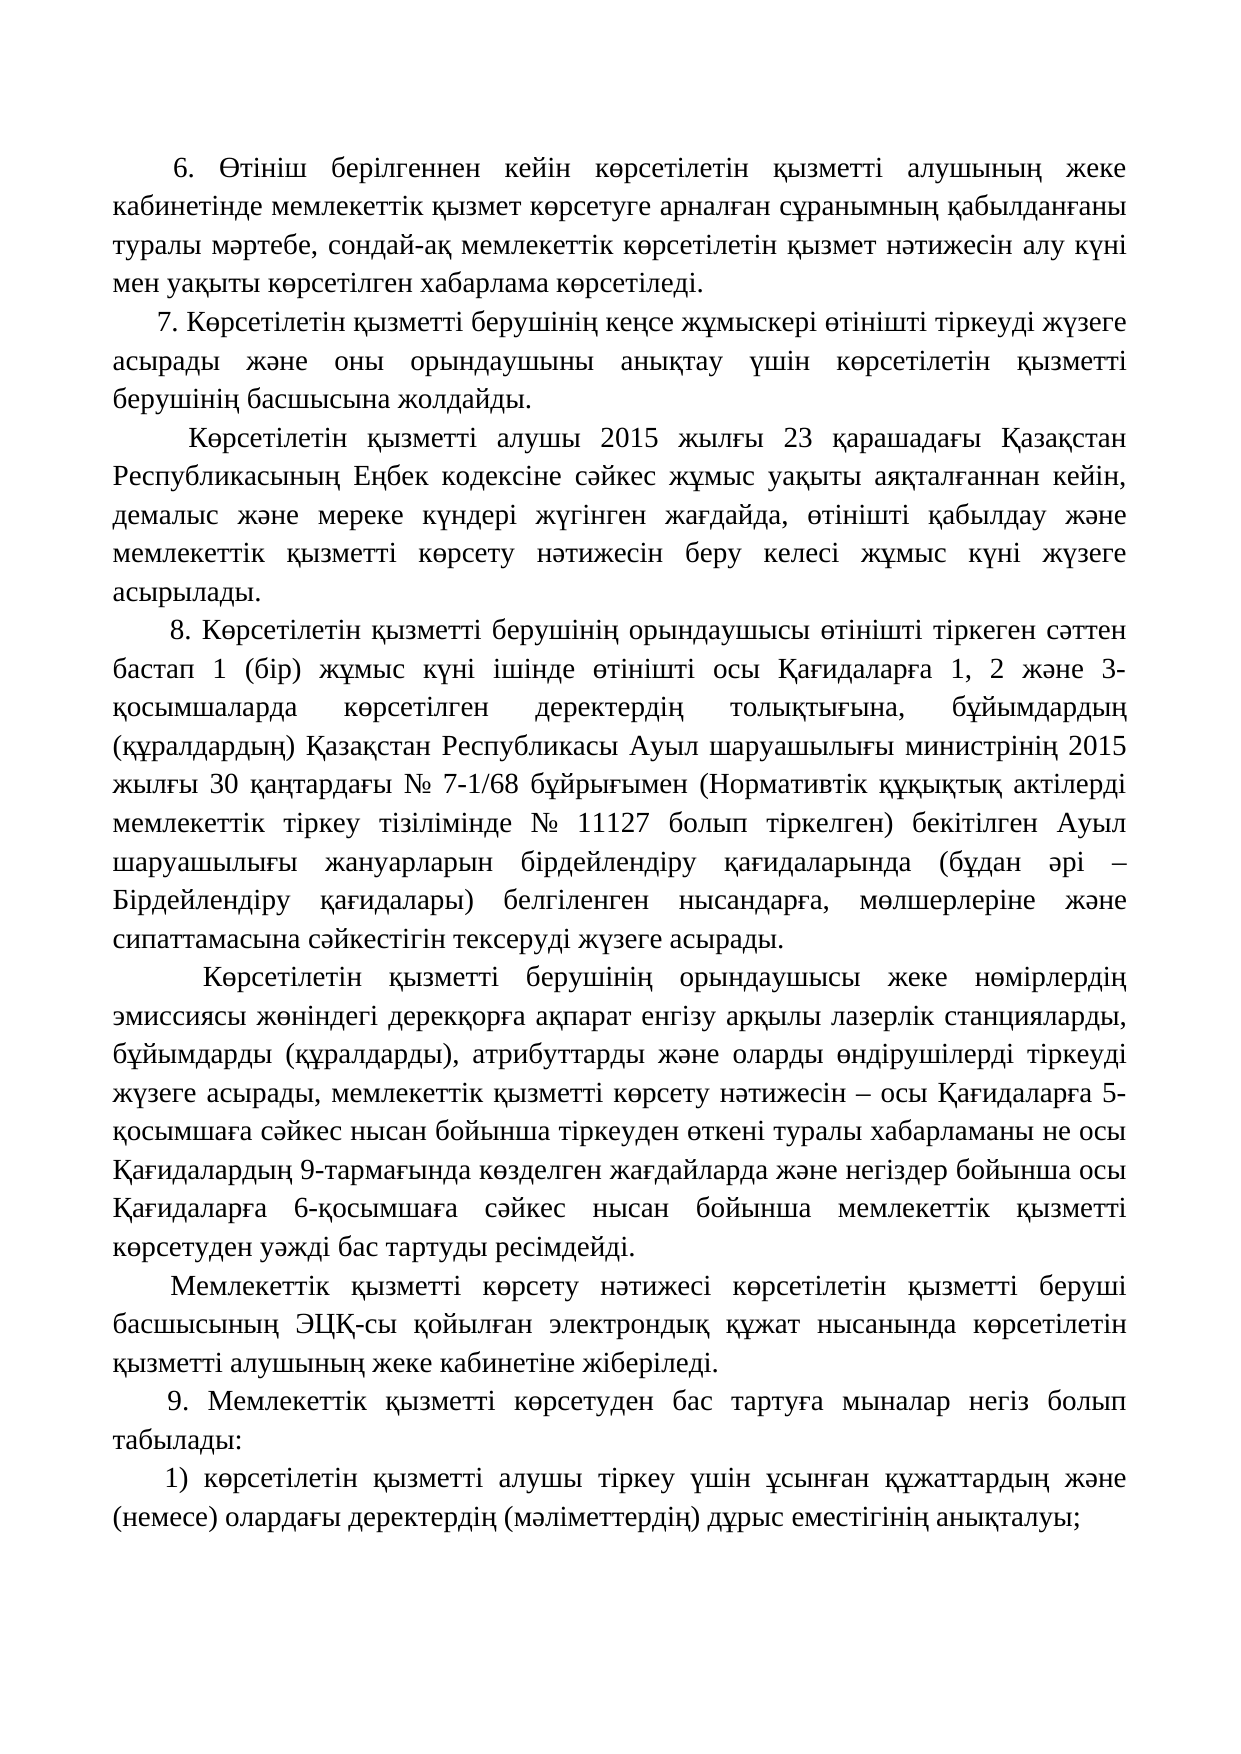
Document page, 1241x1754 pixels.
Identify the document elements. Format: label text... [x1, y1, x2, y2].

text Көрсетілетін қызметті берушінің орындаушысы жеке нөмірлердің эмиссиясы жөніндегі дерекқорға ақпарат енгізу арқылы лазерлік станцияларды, бұйымдарды (құралдарды), атрибуттарды және оларды өндірушілерді тіркеуді жүзеге асырады, мемлекеттік қызметті көрсету нәтижесін – осы Қағидаларға 5-қосымшаға сәйкес нысан бойынша тіркеуден өткені туралы хабарламаны не осы Қағидалардың 9-тармағында көзделген жағдайларда және негіздер бойынша осы Қағидаларға 6-қосымшаға сәйкес нысан бойынша мемлекеттік қызметті көрсетуден уәжді бас тартуды ресімдейді. [112, 959, 1128, 1263]
text 6. Өтініш берілгеннен кейін көрсетілетін қызметті алушының жеке кабинетінде мемлекеттік қызмет көрсетуге арналған сұранымның қабылданғаны туралы мәртебе, сондай-ақ мемлекеттік көрсетілетін қызмет нәтижесін алу күні мен уақыты көрсетілген хабарлама көрсетіледі. [112, 150, 1128, 299]
text 9. Мемлекеттік қызметті көрсетуден бас тартуға мыналар негіз болып табылады: [112, 1383, 1128, 1455]
text 7. Көрсетілетін қызметті берушінің кеңсе жұмыскері өтінішті тіркеуді жүзеге асырады және оны орындаушыны анықтау үшін көрсетілетін қызметті берушінің басшысына жолдайды. [112, 304, 1128, 415]
text Көрсетілетін қызметті алушы 2015 жылғы 23 қарашадағы Қазақстан Республикасының Еңбек кодексіне сәйкес жұмыс уақыты аяқталғаннан кейін, демалыс және мереке күндері жүгінген жағдайда, өтінішті қабылдау және мемлекеттік қызметті көрсету нәтижесін беру келесі жұмыс күні жүзеге асырылады. [112, 420, 1128, 607]
text 8. Көрсетілетін қызметті берушінің орындаушысы өтінішті тіркеген сәттен бастап 1 (бір) жұмыс күні ішінде өтінішті осы Қағидаларға 1, 2 және 3-қосымшаларда көрсетілген деректердің толықтығына, бұйымдардың (құралдардың) Қазақстан Республикасы Ауыл шаруашылығы министрінің 2015 жылғы 30 қаңтардағы № 7-1/68 бұйрығымен (Нормативтік құқықтық актілерді мемлекеттік тіркеу тізілімінде № 11127 болып тіркелген) бекітілген Ауыл шаруашылығы жануарларын бірдейлендіру қағидаларында (бұдан әрі – Бірдейлендіру қағидалары) белгіленген нысандарға, мөлшерлеріне және сипаттамасына сәйкестігін тексеруді жүзеге асырады. [112, 612, 1128, 954]
text 1) көрсетілетін қызметті алушы тіркеу үшін ұсынған құжаттардың және (немесе) олардағы деректердің (мәліметтердің) дұрыс еместігінің анықталуы; [112, 1460, 1128, 1532]
text Мемлекеттік қызметті көрсету нәтижесі көрсетілетін қызметті беруші басшысының ЭЦҚ-сы қойылған электрондық құжат нысанында көрсетілетін қызметті алушының жеке кабинетіне жіберіледі. [112, 1268, 1128, 1378]
